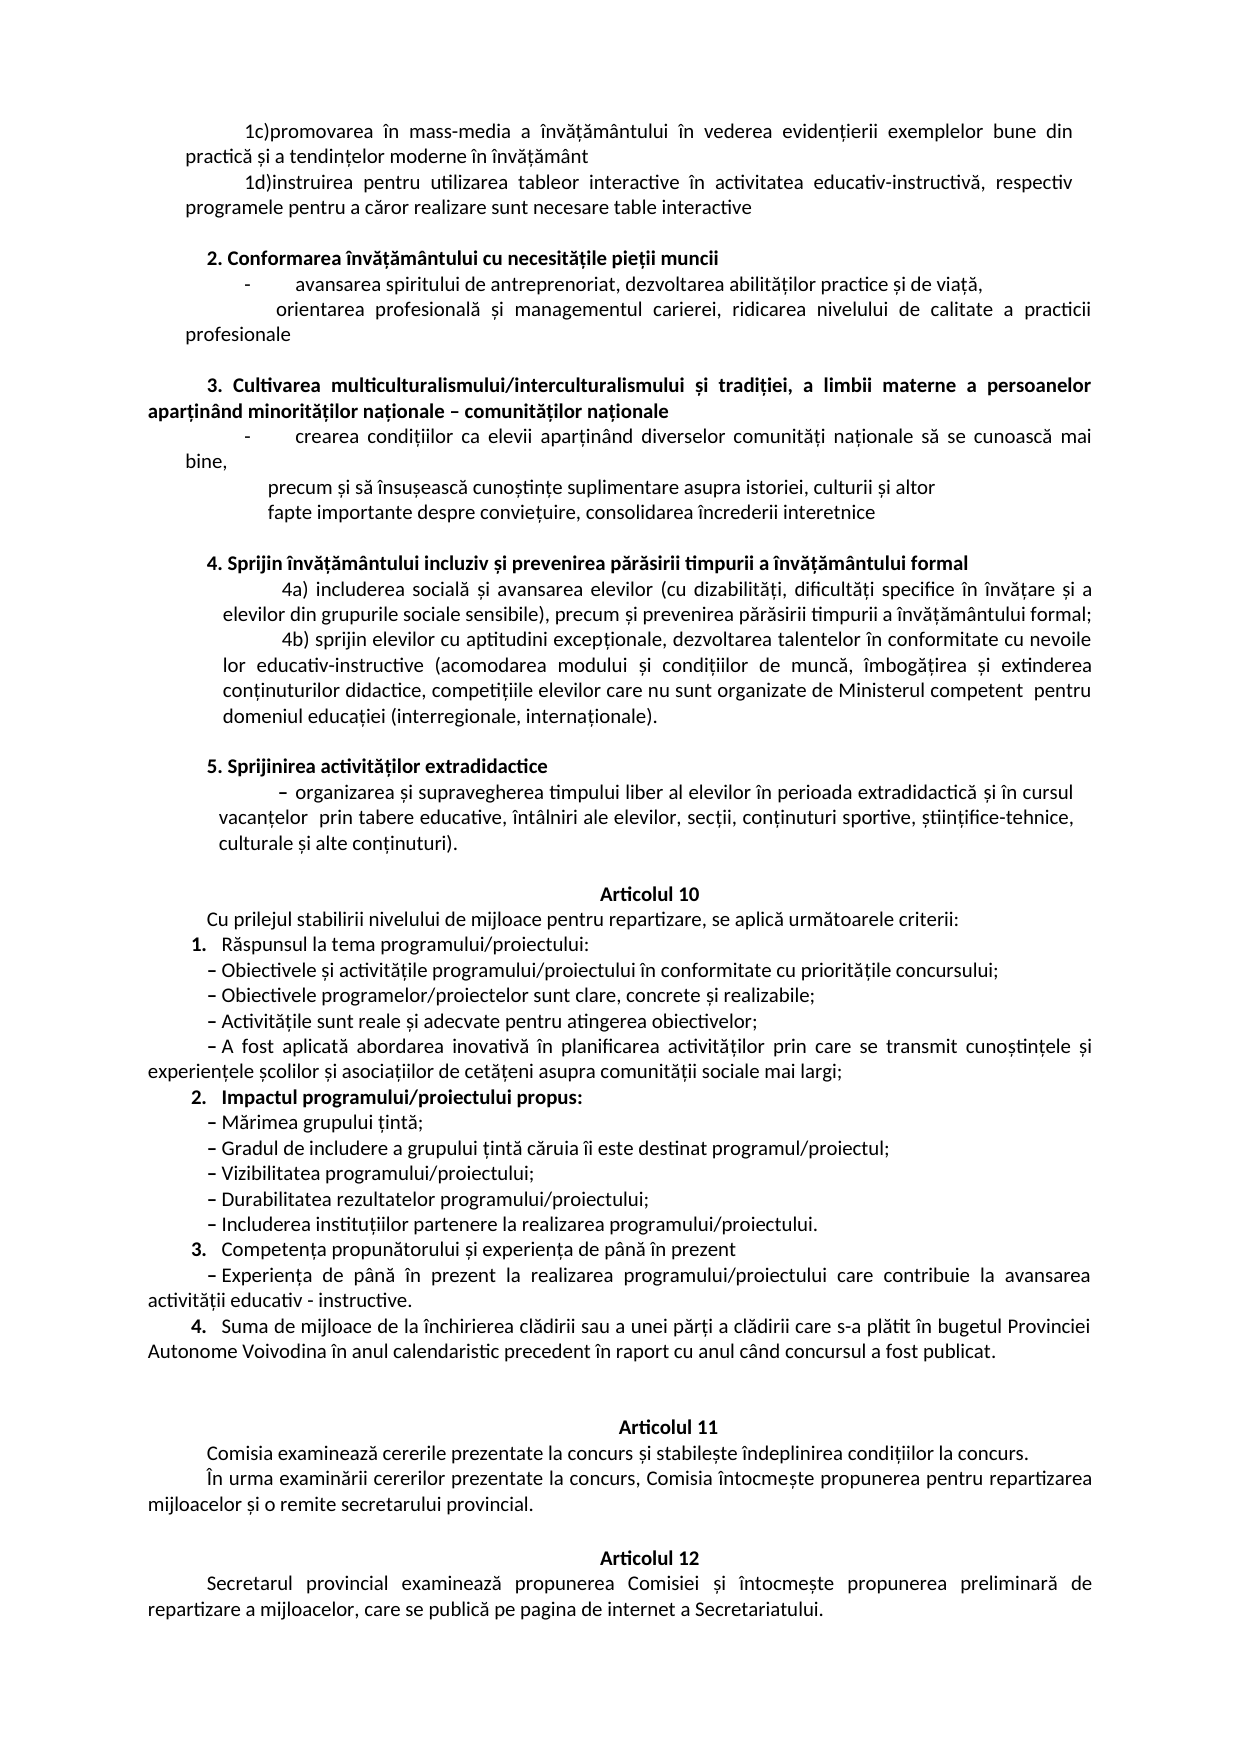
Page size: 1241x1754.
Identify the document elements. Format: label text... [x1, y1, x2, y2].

text Articolul 12 [148, 1545, 1093, 1570]
text 3. Cultivarea multiculturalismului/interculturalismului și tradiției, a limbii materne a persoanelor aparținând minorităților naționale – comunităților naționale [148, 372, 1093, 423]
list Obiectivele programelor/proiectelor sunt clare, concrete şi realizabile; [148, 982, 1093, 1008]
list Competenţa propunătorului şi experienţa de până în prezent [148, 1237, 1093, 1262]
text 2. Conformarea învățământului cu necesitățile pieții muncii [148, 245, 1093, 271]
text În urma examinării cererilor prezentate la concurs, Comisia întocmeşte propunerea pentru repartizarea mijloacelor şi o remite secretarului provincial. [148, 1465, 1093, 1516]
text fapte importante despre convieţuire, consolidarea încrederii interetnice [185, 499, 1093, 525]
text Articolul 11 [185, 1414, 1093, 1440]
text - crearea condiţiilor ca elevii aparţinând diverselor comunităţi naţionale să se cunoască mai bine, [185, 423, 1093, 474]
text 4. Sprijin învățământului incluziv şi prevenirea părăsirii timpurii a învăţământului formal [148, 550, 1093, 576]
text Secretarul provincial examinează propunerea Comisiei şi întocmeşte propunerea preliminară de repartizare a mijloacelor, care se publică pe pagina de internet a Secretariatului. [148, 1570, 1093, 1621]
text 1d)instruirea pentru utilizarea tableor interactive în activitatea educativ-instructivă, respectiv programele pentru a căror realizare sunt necesare table interactive [185, 169, 1074, 220]
text 5. Sprijinirea activităţilor extradidactice [148, 754, 1093, 779]
list Gradul de includere a grupului ţintă căruia îi este destinat programul/proiectul; [148, 1135, 1093, 1160]
list Suma de mijloace de la închirierea clădirii sau a unei părți a clădirii care s-a plătit în bugetul Provinciei Autonome Voivodina în anul calendaristic precedent în raport cu anul când concursul a fost publicat. [148, 1313, 1093, 1364]
text - avansarea spiritului de antreprenoriat, dezvoltarea abilităților practice și de viață, [185, 271, 1093, 296]
text Comisia examinează cererile prezentate la concurs şi stabileşte îndeplinirea condiţiilor la concurs. [148, 1440, 1093, 1465]
list Impactul programului/proiectului propus: [148, 1084, 1093, 1109]
text orientarea profesională și managementul carierei, ridicarea nivelului de calitate a practicii profesionale [185, 296, 1093, 347]
list A fost aplicată abordarea inovativă în planificarea activităţilor prin care se transmit cunoştinţele şi experienţele şcolilor şi asociaţiilor de cetăţeni asupra comunităţii sociale mai largi; [148, 1033, 1093, 1084]
text 4a) includerea socială şi avansarea elevilor (cu dizabilităţi, dificultăţi specifice în învăţare şi a elevilor din grupurile sociale sensibile), precum şi prevenirea părăsirii timpurii a învăţământului formal; [223, 576, 1093, 627]
list organizarea şi supravegherea timpului liber al elevilor în perioada extradidactică şi în cursul vacanţelor prin tabere educative, întâlniri ale elevilor, secţii, conţinuturi sportive, ştiinţifice-tehnice, culturale și alte conținuturi). [218, 779, 1074, 855]
text 1c)promovarea în mass-media a învățământului în vederea evidențierii exemplelor bune din practică și a tendinţelor moderne în învățământ [185, 118, 1074, 169]
list Obiectivele şi activităţile programului/proiectului în conformitate cu priorităţile concursului; [148, 957, 1093, 982]
text 4b) sprijin elevilor cu aptitudini excepţionale, dezvoltarea talentelor în conformitate cu nevoile lor educativ-instructive (acomodarea modului şi condiţiilor de muncă, îmbogăţirea şi extinderea conţinuturilor didactice, competiţiile elevilor care nu sunt organizate de Ministerul competent pentru domeniul educaţiei (interregionale, internaţionale). [223, 627, 1093, 728]
list Experienţa de până în prezent la realizarea programului/proiectului care contribuie la avansarea activității educativ - instructive. [148, 1262, 1093, 1313]
list Activităţile sunt reale şi adecvate pentru atingerea obiectivelor; [148, 1008, 1093, 1033]
list Durabilitatea rezultatelor programului/proiectului; [148, 1186, 1093, 1211]
list Includerea instituţiilor partenere la realizarea programului/proiectului. [148, 1211, 1093, 1237]
list Răspunsul la tema programului/proiectului: [148, 932, 1093, 957]
list Mărimea grupului ţintă; [148, 1109, 1093, 1135]
list Vizibilitatea programului/proiectului; [148, 1160, 1093, 1186]
text Cu prilejul stabilirii nivelului de mijloace pentru repartizare, se aplică următoarele criterii: [148, 906, 1093, 932]
text precum şi să însuşească cunoştinţe suplimentare asupra istoriei, culturii şi altor [185, 474, 1093, 499]
text Articolul 10 [148, 881, 1093, 906]
